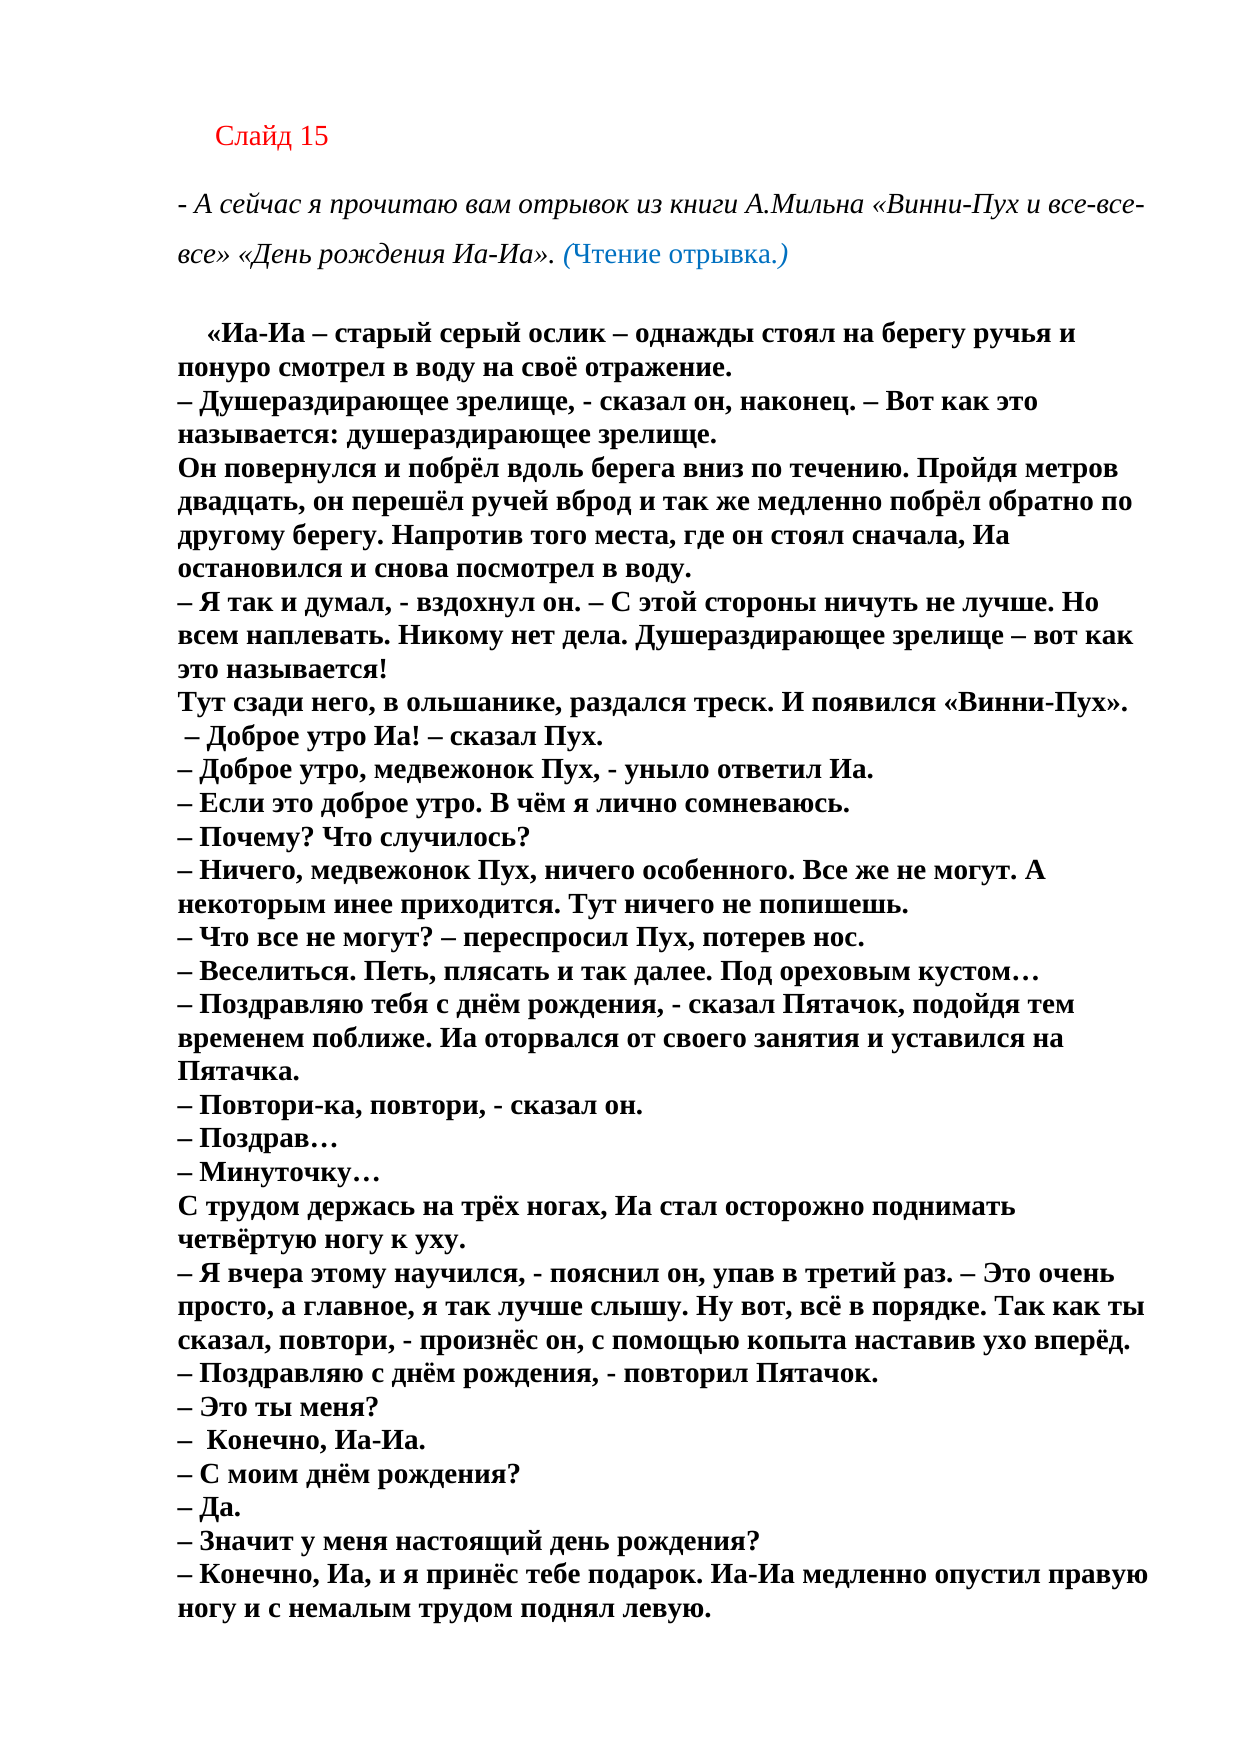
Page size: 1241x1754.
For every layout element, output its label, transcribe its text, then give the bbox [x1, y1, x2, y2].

text – Минуточку… [177, 1154, 1152, 1188]
text – Я вчера этому научился, - пояснил он, упав в третий раз. – Это очень просто, а главное, я так лучше слышу. Ну вот, всё в порядке. Так как ты сказал, повтори, - произнёс он, с помощью копыта наставив ухо вперёд. [177, 1255, 1152, 1355]
text – Конечно, Иа-Иа. [177, 1422, 1152, 1456]
text Слайд 15 [215, 118, 1152, 152]
text – Поздрав… [177, 1121, 1152, 1154]
text – Поздравляю с днём рождения, - повторил Пятачок. [177, 1355, 1152, 1389]
text - А сейчас я прочитаю вам отрывок из книги А.Мильна «Винни-Пух и все-все-все» «День рождения Иа-Иа». (Чтение отрывка.) [177, 186, 1152, 270]
text – Если это доброе утро. В чём я лично сомневаюсь. [177, 785, 1152, 819]
text – С моим днём рождения? [177, 1456, 1152, 1489]
text – Поздравляю тебя с днём рождения, - сказал Пятачок, подойдя тем временем поближе. Иа оторвался от своего занятия и уставился на Пятачка. [177, 986, 1152, 1087]
text «Иа-Иа – старый серый ослик – однажды стоял на берегу ручья и понуро смотрел в воду на своё отражение. [177, 316, 1152, 383]
text – Душераздирающее зрелище, - сказал он, наконец. – Вот как это называется: душераздирающее зрелище. [177, 383, 1152, 450]
text – Что все не могут? – переспросил Пух, потерев нос. [177, 919, 1152, 953]
text – Почему? Что случилось? [177, 819, 1152, 852]
text – Доброе утро, медвежонок Пух, - уныло ответил Иа. [177, 752, 1152, 785]
text – Ничего, медвежонок Пух, ничего особенного. Все же не могут. А некоторым инее приходится. Тут ничего не попишешь. [177, 852, 1152, 919]
text – Конечно, Иа, и я принёс тебе подарок. Иа-Иа медленно опустил правую ногу и с немалым трудом поднял левую. [177, 1557, 1152, 1624]
text – Повтори-ка, повтори, - сказал он. [177, 1087, 1152, 1121]
text – Веселиться. Петь, плясать и так далее. Под ореховым кустом… [177, 953, 1152, 986]
text С трудом держась на трёх ногах, Иа стал осторожно поднимать четвёртую ногу к уху. [177, 1188, 1152, 1255]
text – Да. [177, 1489, 1152, 1523]
text – Это ты меня? [177, 1389, 1152, 1422]
text Тут сзади него, в ольшанике, раздался треск. И появился «Винни-Пух». [177, 684, 1152, 718]
text – Значит у меня настоящий день рождения? [177, 1523, 1152, 1557]
text Он повернулся и побрёл вдоль берега вниз по течению. Пройдя метров двадцать, он перешёл ручей вброд и так же медленно побрёл обратно по другому берегу. Напротив того места, где он стоял сначала, Иа остановился и снова посмотрел в воду. [177, 450, 1152, 584]
text – Я так и думал, - вздохнул он. – С этой стороны ничуть не лучше. Но всем наплевать. Никому нет дела. Душераздирающее зрелище – вот как это называется! [177, 584, 1152, 684]
text – Доброе утро Иа! – сказал Пух. [177, 718, 1152, 752]
